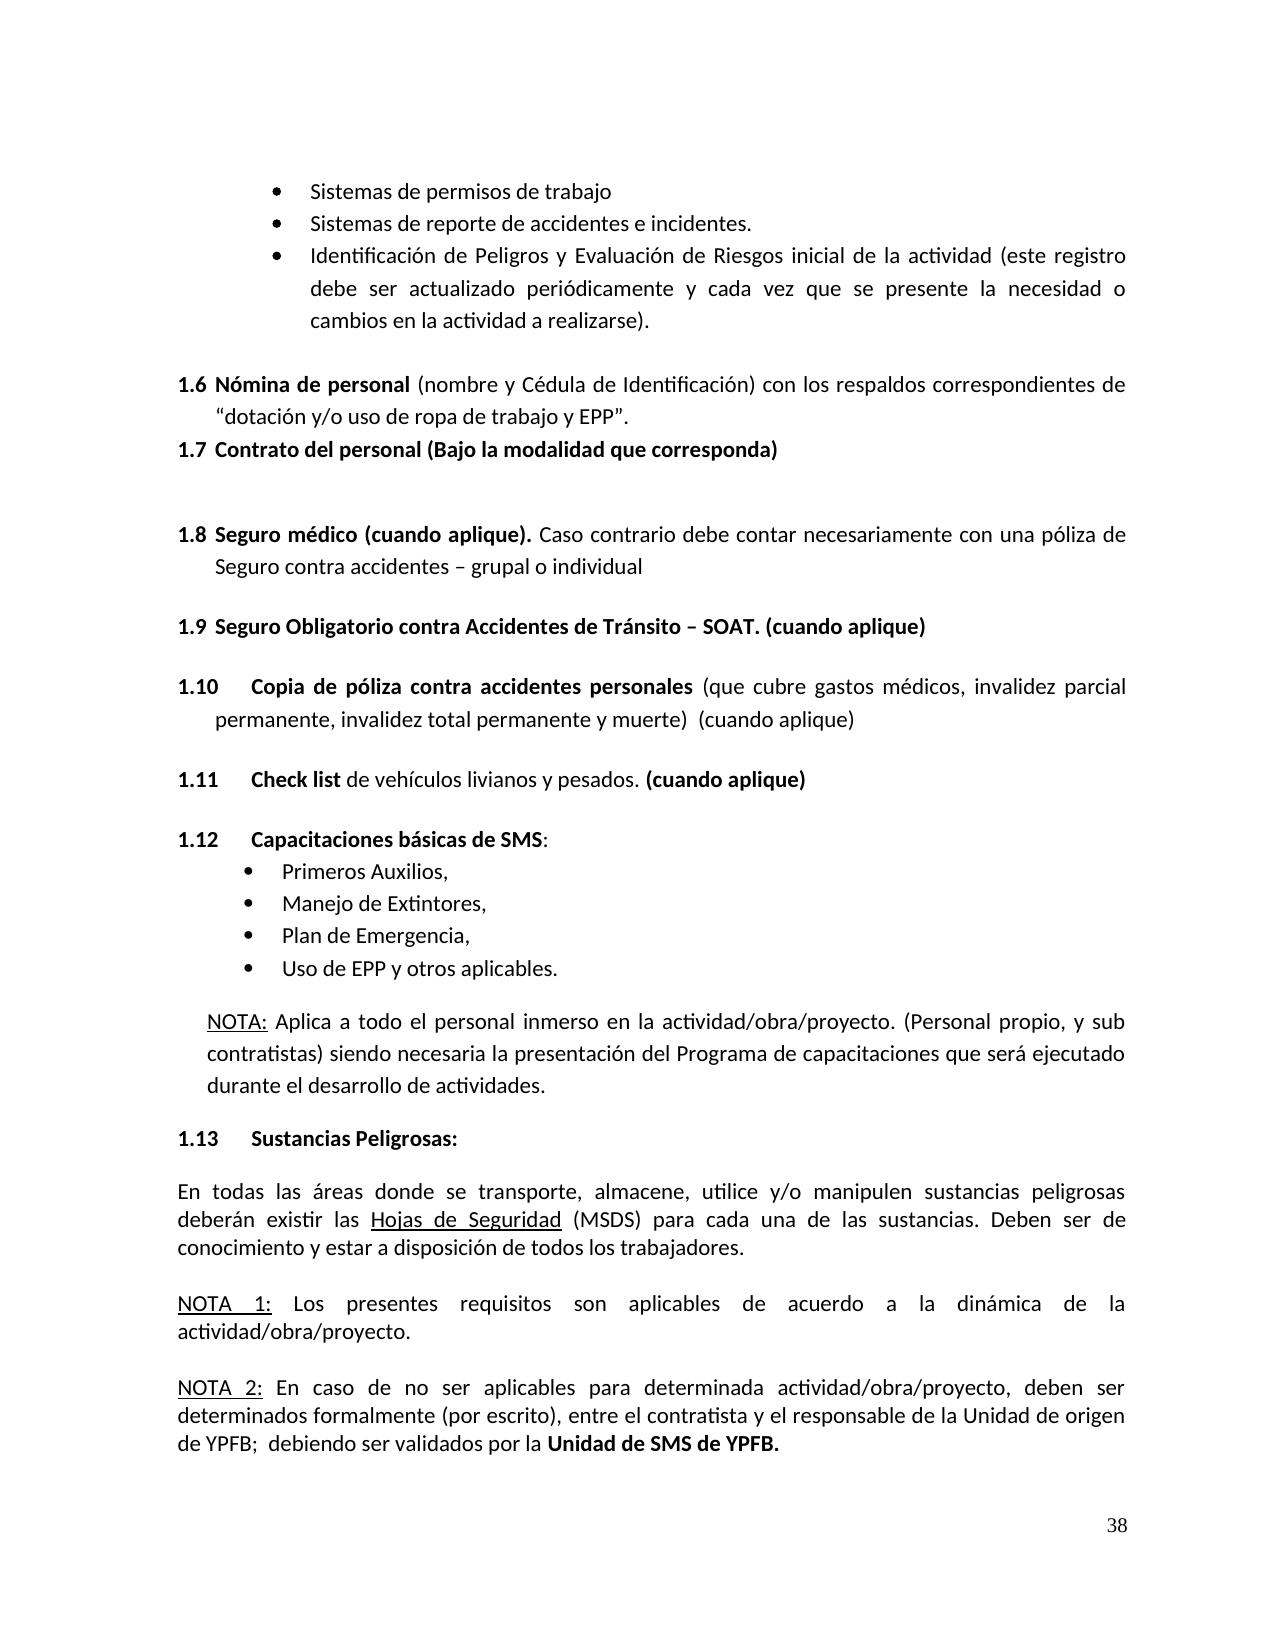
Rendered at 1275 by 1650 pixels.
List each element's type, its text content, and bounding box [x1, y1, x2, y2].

list Sistemas de reporte de accidentes e incidentes. [273, 209, 1127, 237]
text NOTA: Aplica a todo el personal inmerso en la actividad/obra/proyecto. (Personal propio, y sub contratistas) siendo necesaria la presentación del Programa de capacitaciones que será ejecutado durante el desarrollo de actividades. [207, 1007, 1127, 1099]
text NOTA 2: En caso de no ser aplicables para determinada actividad/obra/proyecto, deben ser determinados formalmente (por escrito), entre el contratista y el responsable de la Unidad de origen de YPFB; debiendo ser validados por la Unidad de SMS de YPFB. [177, 1373, 1127, 1457]
list Check list de vehículos livianos y pesados. (cuando aplique) [177, 765, 1127, 793]
list Capacitaciones básicas de SMS: [177, 825, 1127, 853]
list Copia de póliza contra accidentes personales (que cubre gastos médicos, invalidez parcial permanente, invalidez total permanente y muerte) (cuando aplique) [177, 672, 1127, 733]
list Seguro Obligatorio contra Accidentes de Tránsito – SOAT. (cuando aplique) [177, 612, 1127, 640]
list Uso de EPP y otros aplicables. [244, 954, 1127, 982]
list Seguro médico (cuando aplique). Caso contrario debe contar necesariamente con una póliza de Seguro contra accidentes – grupal o individual [177, 520, 1127, 580]
list Sistemas de permisos de trabajo [273, 177, 1127, 205]
list Sustancias Peligrosas: [177, 1124, 1127, 1152]
list Primeros Auxilios, [244, 857, 1127, 885]
text En todas las áreas donde se transporte, almacene, utilice y/o manipulen sustancias peligrosas deberán existir las Hojas de Seguridad (MSDS) para cada una de las sustancias. Deben ser de conocimiento y estar a disposición de todos los trabajadores. [177, 1177, 1127, 1261]
list Contrato del personal (Bajo la modalidad que corresponda) [177, 435, 1127, 463]
text NOTA 1: Los presentes requisitos son aplicables de acuerdo a la dinámica de la actividad/obra/proyecto. [177, 1289, 1127, 1345]
list Plan de Emergencia, [244, 922, 1127, 950]
list Manejo de Extintores, [244, 889, 1127, 917]
list Identificación de Peligros y Evaluación de Riesgos inicial de la actividad (este registro debe ser actualizado periódicamente y cada vez que se presente la necesidad o cambios en la actividad a realizarse). [273, 242, 1127, 334]
list Nómina de personal (nombre y Cédula de Identificación) con los respaldos correspondientes de “dotación y/o uso de ropa de trabajo y EPP”. [177, 370, 1127, 431]
